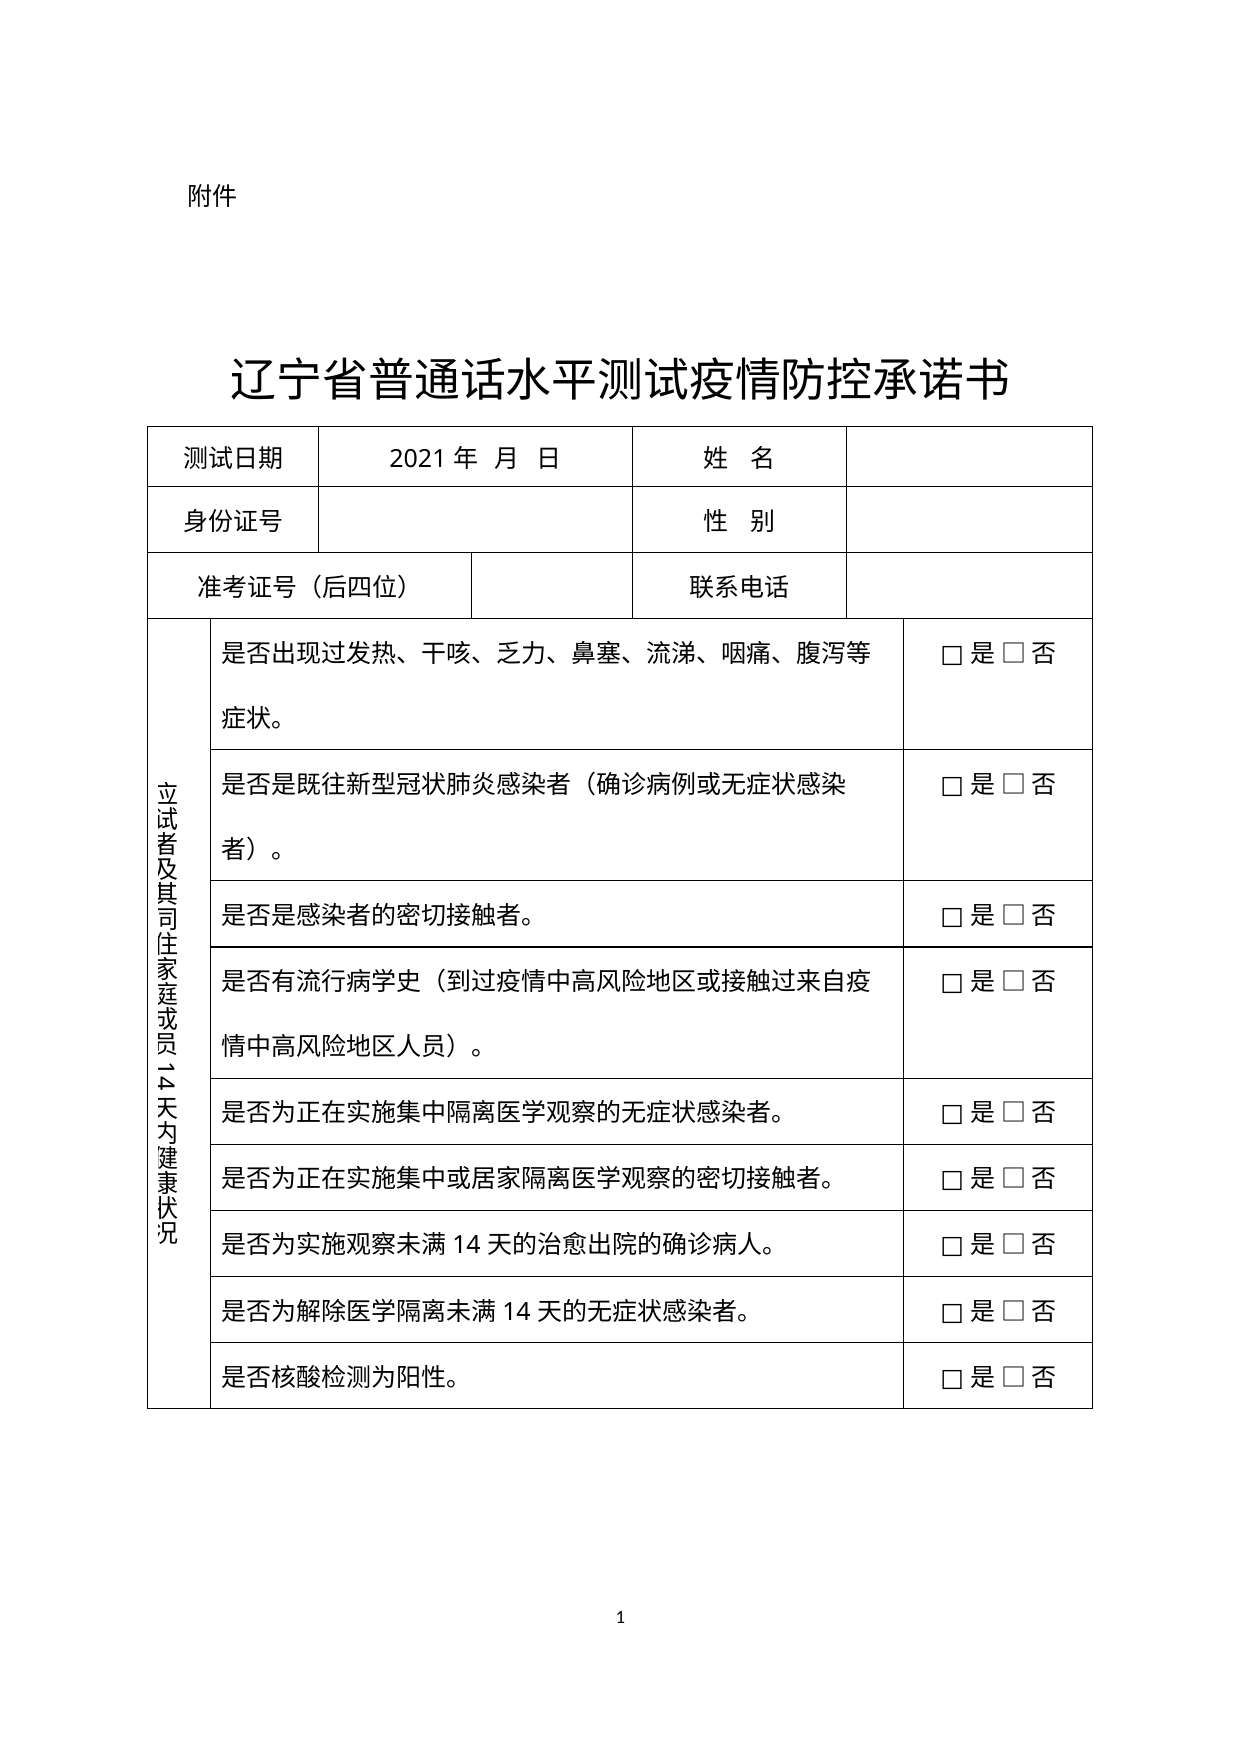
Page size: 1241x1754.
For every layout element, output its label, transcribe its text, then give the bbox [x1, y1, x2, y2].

table_cell [472, 553, 632, 618]
table_cell 是否有流行病学史（到过疫情中高风险地区或接触过来自疫情中高风险地区人员）。 [211, 948, 903, 1077]
table_cell 是否出现过发热、干咳、乏力、鼻塞、流涕、咽痛、腹泻等症状。 [211, 619, 903, 749]
table_cell □ 是 □ 否 [904, 1211, 1092, 1276]
table_cell [847, 553, 1092, 618]
table_cell □ 是 □ 否 [904, 1145, 1092, 1209]
table_cell □ 是 □ 否 [904, 750, 1092, 880]
table_header 姓 名 [633, 427, 846, 486]
table_cell 性 别 [633, 487, 846, 552]
table_cell 是否核酸检测为阳性。 [211, 1343, 903, 1408]
table_cell [319, 487, 632, 552]
table_cell 是否为正在实施集中或居家隔离医学观察的密切接触者。 [211, 1145, 903, 1209]
table_cell 联系电话 [633, 553, 846, 618]
table_cell □ 是 □ 否 [904, 1079, 1092, 1143]
table_cell 准考证号（后四位） [148, 553, 471, 618]
table_cell □ 是 □ 否 [904, 619, 1092, 749]
table_header 测试日期 [148, 427, 318, 486]
table_cell □ 是 □ 否 [904, 948, 1092, 1077]
table_header [847, 427, 1092, 486]
table_header 2021 年 月 日 [319, 427, 632, 486]
table_cell [847, 487, 1092, 552]
table_cell 应试者及其同住家庭成员14天内健康状况 [148, 619, 210, 1408]
table_cell □ 是 □ 否 [904, 1277, 1092, 1342]
table_cell 是否为正在实施集中隔离医学观察的无症状感染者。 [211, 1079, 903, 1143]
table_cell 是否是感染者的密切接触者。 [211, 881, 903, 946]
table_cell □ 是 □ 否 [904, 1343, 1092, 1408]
text 辽宁省普通话水平测试疫情防控承诺书 [187, 328, 1053, 426]
table_cell 是否为实施观察未满 14 天的治愈出院的确诊病人。 [211, 1211, 903, 1276]
text 附件 [187, 162, 928, 227]
table_cell 是否是既往新型冠状肺炎感染者（确诊病例或无症状感染者）。 [211, 750, 903, 880]
table_cell 身份证号 [148, 487, 318, 552]
table_cell □ 是 □ 否 [904, 881, 1092, 946]
table_cell 是否为解除医学隔离未满 14 天的无症状感染者。 [211, 1277, 903, 1342]
